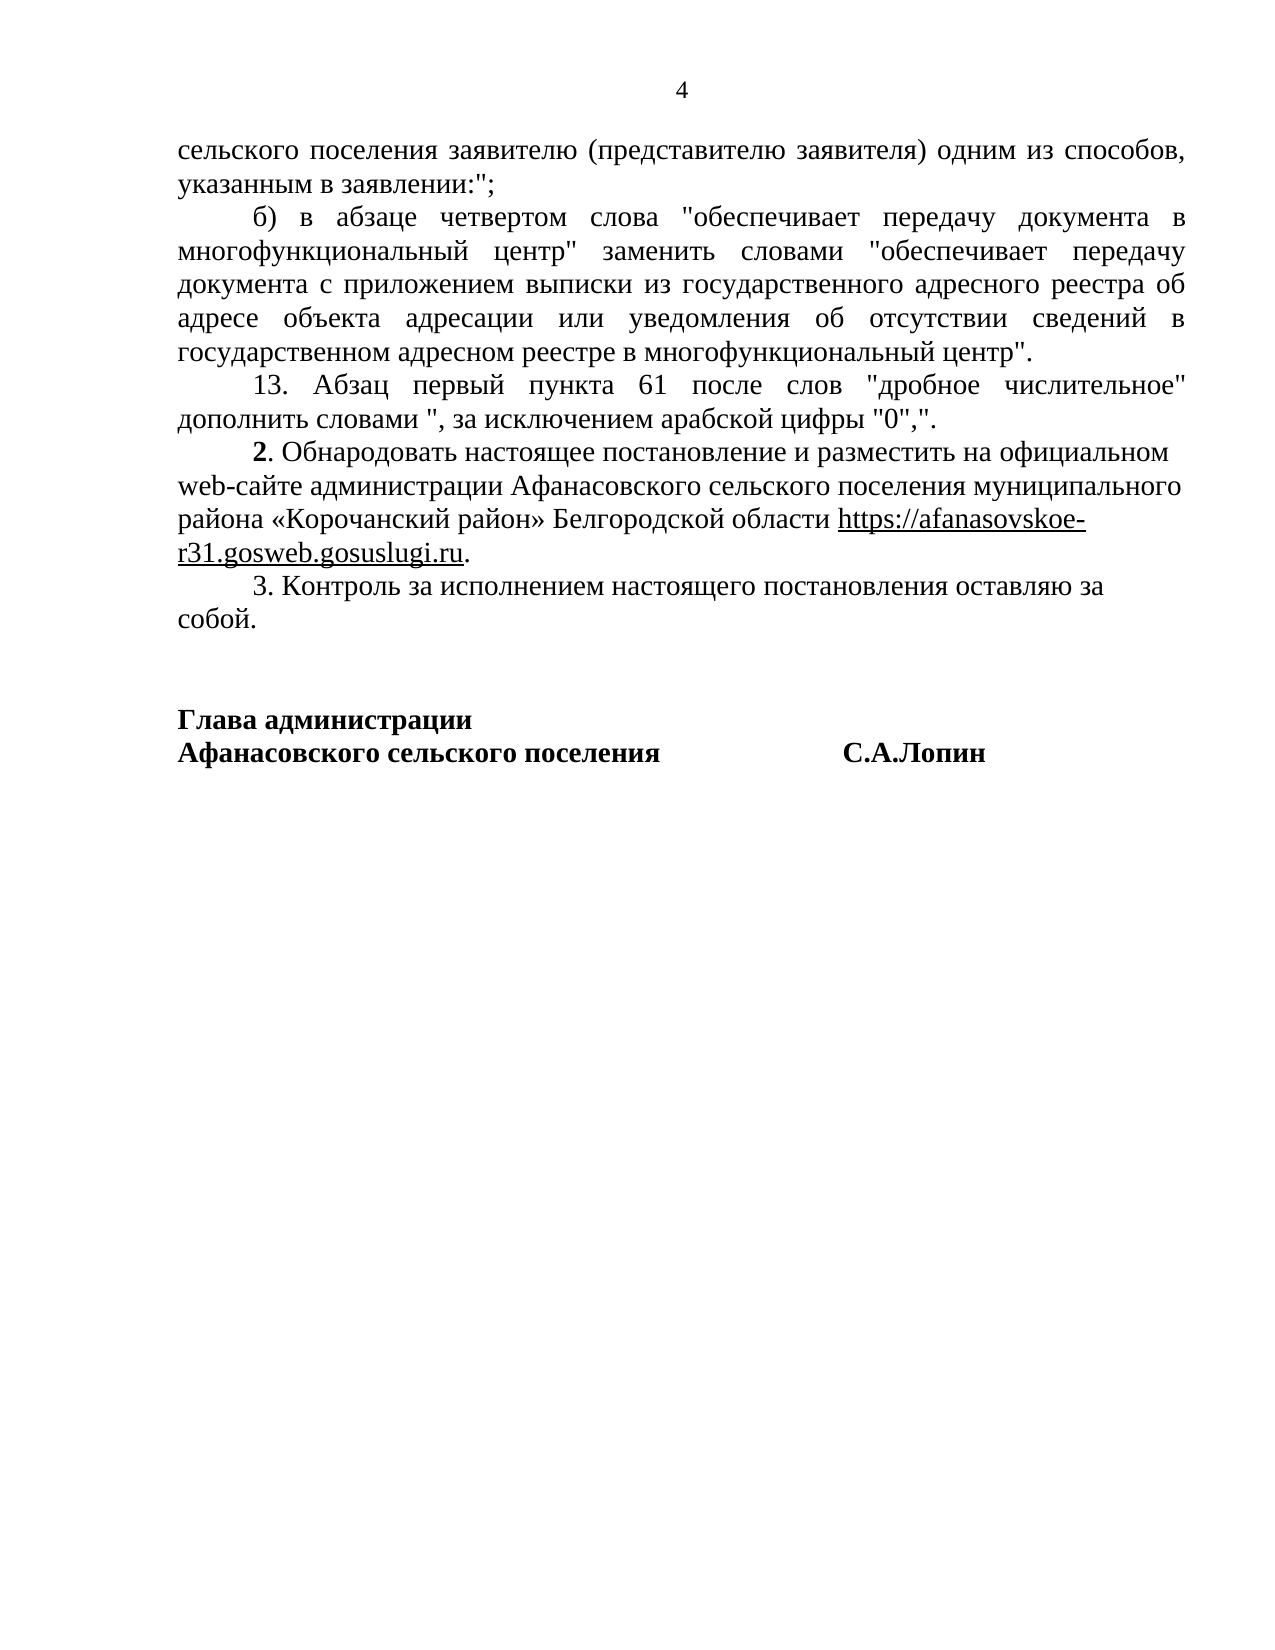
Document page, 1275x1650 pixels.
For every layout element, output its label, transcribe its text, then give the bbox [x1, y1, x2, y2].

list 2. Обнародовать настоящее постановление и разместить на официальном web-сайте администрации Афанасовского сельского поселения муниципального района «Корочанский район» Белгородской области https://afanasovskoe-r31.gosweb.gosuslugi.ru. [177, 434, 1186, 568]
text б) в абзаце четвертом слова "обеспечивает передачу документа в многофункциональный центр" заменить словами "обеспечивает передачу документа с приложением выписки из государственного адресного реестра об адресе объекта адресации или уведомления об отсутствии сведений в государственном адресном реестре в многофункциональный центр". [177, 199, 1186, 367]
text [177, 132, 1186, 199]
text 3. Контроль за исполнением настоящего постановления оставляю за собой. [177, 568, 1188, 635]
text Глава администрации [177, 702, 1186, 736]
text 13. Абзац первый пункта 61 после слов "дробное числительное" дополнить словами ", за исключением арабской цифры "0",". [177, 367, 1186, 434]
text Афанасовского сельского поселения С.А.Лопин [177, 736, 1186, 769]
